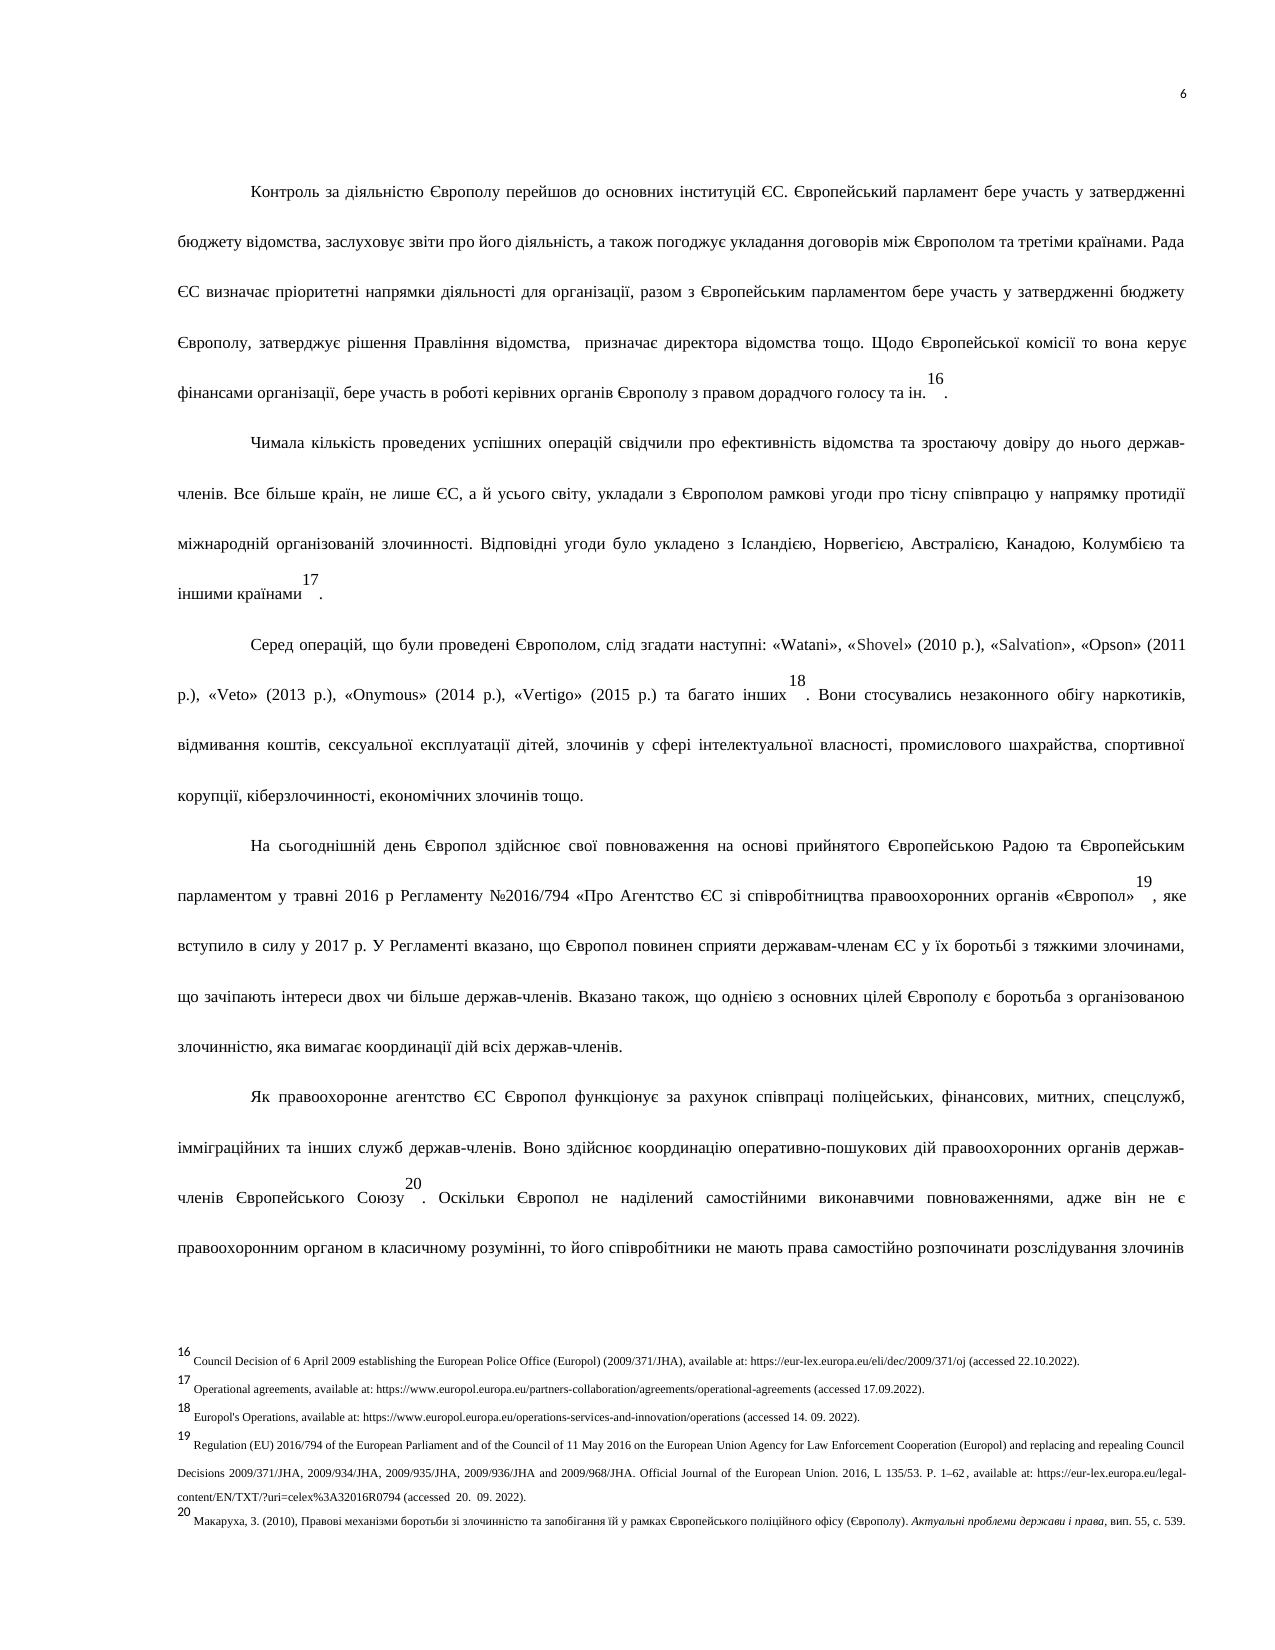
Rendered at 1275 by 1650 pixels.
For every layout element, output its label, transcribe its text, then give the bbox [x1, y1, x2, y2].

text Контроль за діяльністю Європолу перейшов до основних інституцій ЄС. Європейський парламент бере участь у затвердженні бюджету відомства, заслуховує звіти про його діяльність, а також погоджує укладання договорів між Європолом та третіми країнами. Рада ЄС визначає пріоритетні напрямки діяльності для організації, разом з Європейським парламентом бере участь у затвердженні бюджету Європолу, затверджує рішення Правління відомства, призначає директора відомства тощо. Щодо Європейської комісії то вона керує фінансами організації, бере участь в роботі керівних органів Європолу з правом дорадчого голосу та ін.. [177, 167, 1186, 402]
text Чимала кількість проведених успішних операцій свідчили про ефективність відомства та зростаючу довіру до нього держав-членів. Все більше країн, не лише ЄС, а й усього світу, укладали з Європолом рамкові угоди про тісну співпрацю у напрямку протидії міжнародній організованій злочинності. Відповідні угоди було укладено з Ісландією, Норвегією, Австралією, Канадою, Колумбією та іншими країнами. [177, 419, 1186, 603]
text Серед операцій, що були проведені Європолом, слід згадати наступні: «Watani», «Shovel» (2010 р.), «Salvation», «Opson» (2011 р.), «Veto» (2013 р.), «Onymous» (2014 р.), «Vertigo» (2015 р.) та багато інших. Вони стосувались незаконного обігу наркотиків, відмивання коштів, сексуальної експлуатації дітей, злочинів у сфері інтелектуальної власності, промислового шахрайства, спортивної корупції, кіберзлочинності, економічних злочинів тощо. [177, 620, 1186, 805]
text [177, 1073, 1186, 1257]
text На сьогоднішній день Європол здійснює свої повноваження на основі прийнятого Європейською Радою та Європейським парламентом у травні 2016 р Регламенту №2016/794 «Про Агентство ЄС зі співробітництва правоохоронних органів «Європол», яке вступило в силу у 2017 р. У Регламенті вказано, що Європол повинен сприяти державам-членам ЄС у їх боротьбі з тяжкими злочинами, що зачіпають інтереси двох чи більше держав-членів. Вказано також, що однією з основних цілей Європолу є боротьба з організованою злочинністю, яка вимагає координації дій всіх держав-членів. [177, 821, 1186, 1056]
